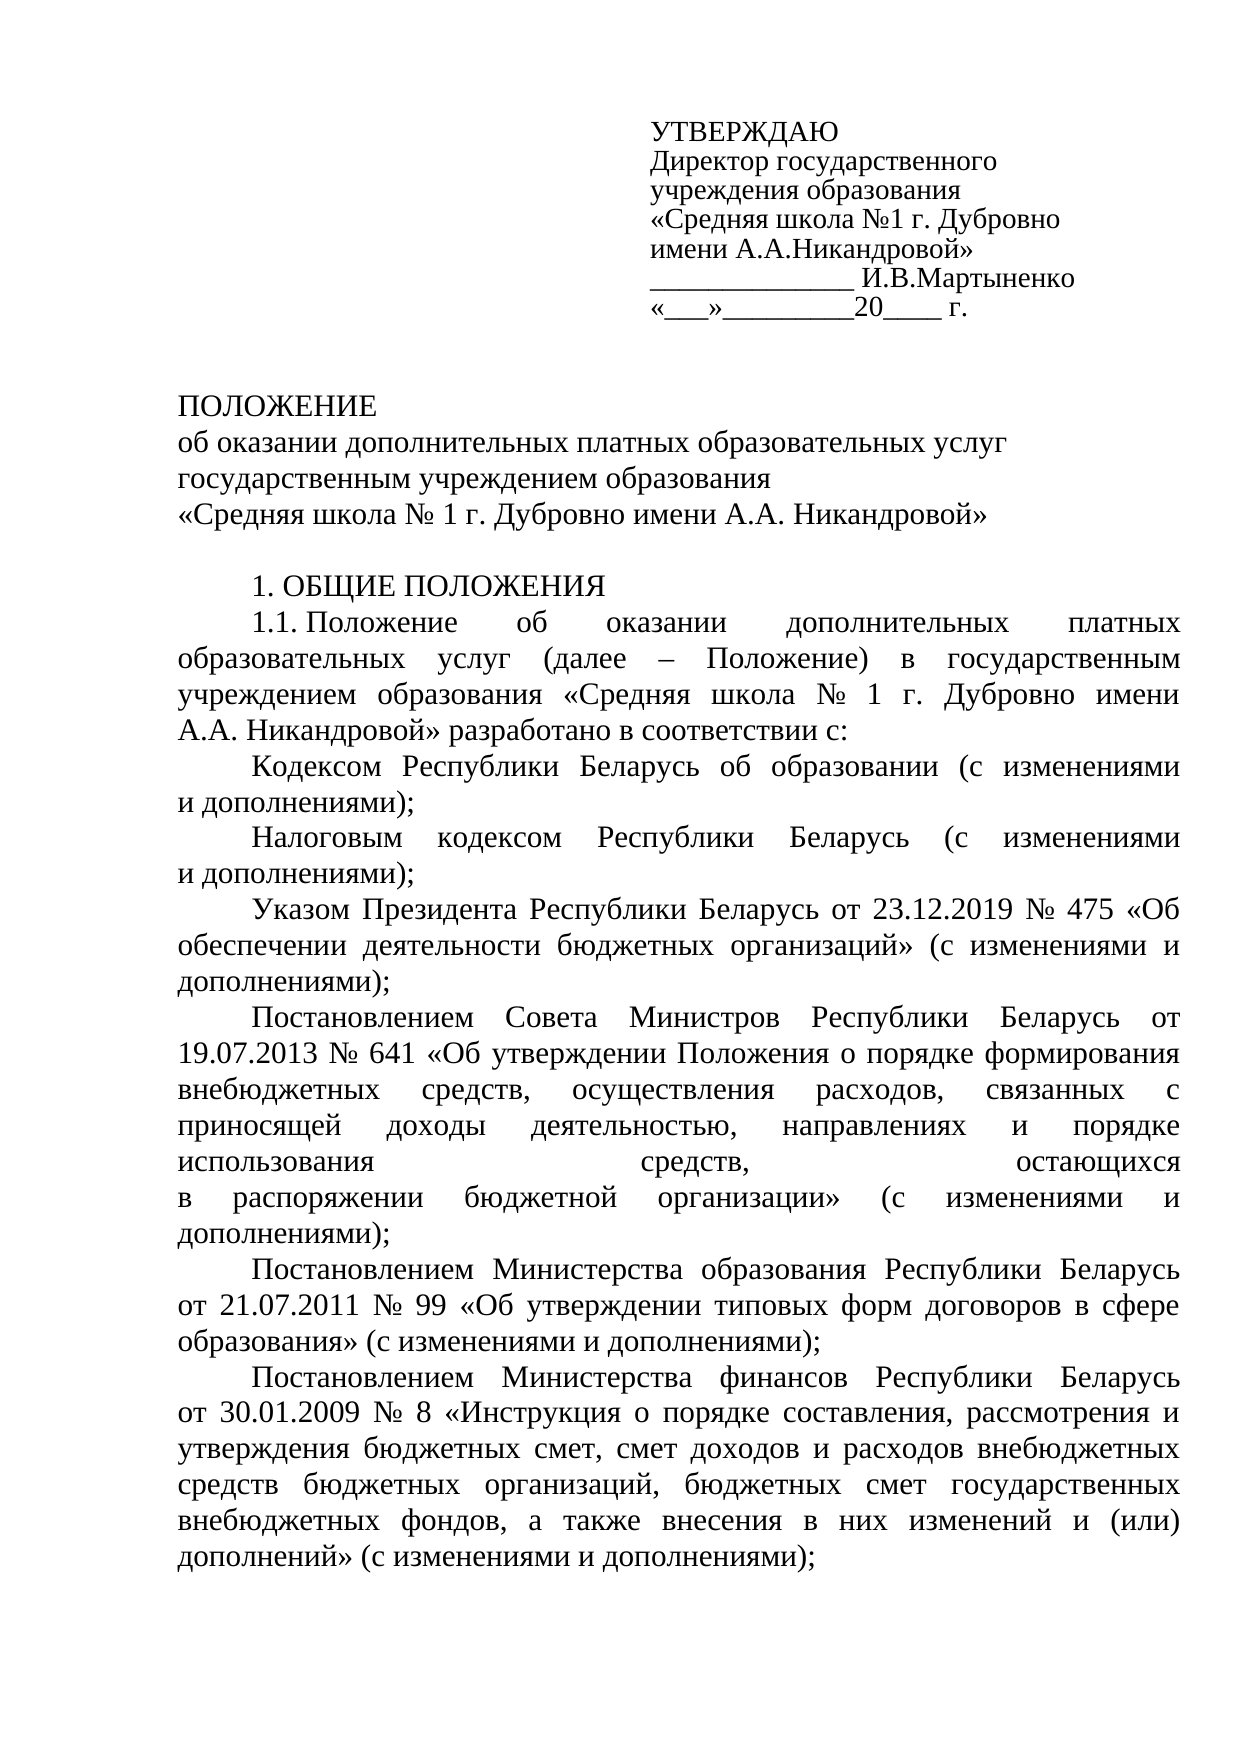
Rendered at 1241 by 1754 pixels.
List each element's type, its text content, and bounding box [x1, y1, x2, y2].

text учреждения образования [177, 176, 1181, 206]
text 1. ОБЩИЕ ПОЛОЖЕНИЯ [177, 567, 1181, 603]
text Налоговым кодексом Республики Беларусь (с изменениями и дополнениями); [177, 819, 1181, 891]
text Кодексом Республики Беларусь об образовании (с изменениями и дополнениями); [177, 747, 1181, 819]
text Указом Президента Республики Беларусь от 23.12.2019 № 475 «Об обеспечении деятельности бюджетных организаций» (с изменениями и дополнениями); [177, 891, 1181, 998]
text 1.1. Положение об оказании дополнительных платных образовательных услуг (далее – Положение) в государственным учреждением образования «Средняя школа № 1 г. Дубровно имени А.А. Никандровой» разработано в соответствии с: [177, 603, 1181, 747]
text «Средняя школа №1 г. Дубровно [177, 206, 1181, 235]
text Постановлением Министерства финансов Республики Беларусь от 30.01.2009 № 8 «Инструкция о порядке составления, рассмотрения и утверждения бюджетных смет, смет доходов и расходов внебюджетных средств бюджетных организаций, бюджетных смет государственных внебюджетных фондов, а также внесения в них изменений и (или) дополнений» (с изменениями и дополнениями); [177, 1358, 1181, 1573]
text ПОЛОЖЕНИЕ [177, 387, 1181, 423]
text УТВЕРЖДАЮ [177, 118, 1181, 147]
text имени А.А.Никандровой» [177, 235, 1181, 264]
text об оказании дополнительных платных образовательных услуг государственным учреждением образования [177, 423, 1181, 495]
text «Средняя школа № 1 г. Дубровно имени А.А. Никандровой» [177, 495, 1181, 531]
text «___»_________20____ г. [177, 293, 1181, 322]
text Постановлением Совета Министров Республики Беларусь от 19.07.2013 № 641 «Об утверждении Положения о порядке формирования внебюджетных средств, осуществления расходов, связанных с приносящей доходы деятельностью, направлениях и порядке использования средств, остающихся в распоряжении бюджетной организации» (с изменениями и дополнениями); [177, 998, 1181, 1250]
text Директор государственного [177, 147, 1181, 176]
text ______________ И.В.Мартыненко [177, 264, 1181, 293]
text Постановлением Министерства образования Республики Беларусь от 21.07.2011 № 99 «Об утверждении типовых форм договоров в сфере образования» (с изменениями и дополнениями); [177, 1250, 1181, 1358]
